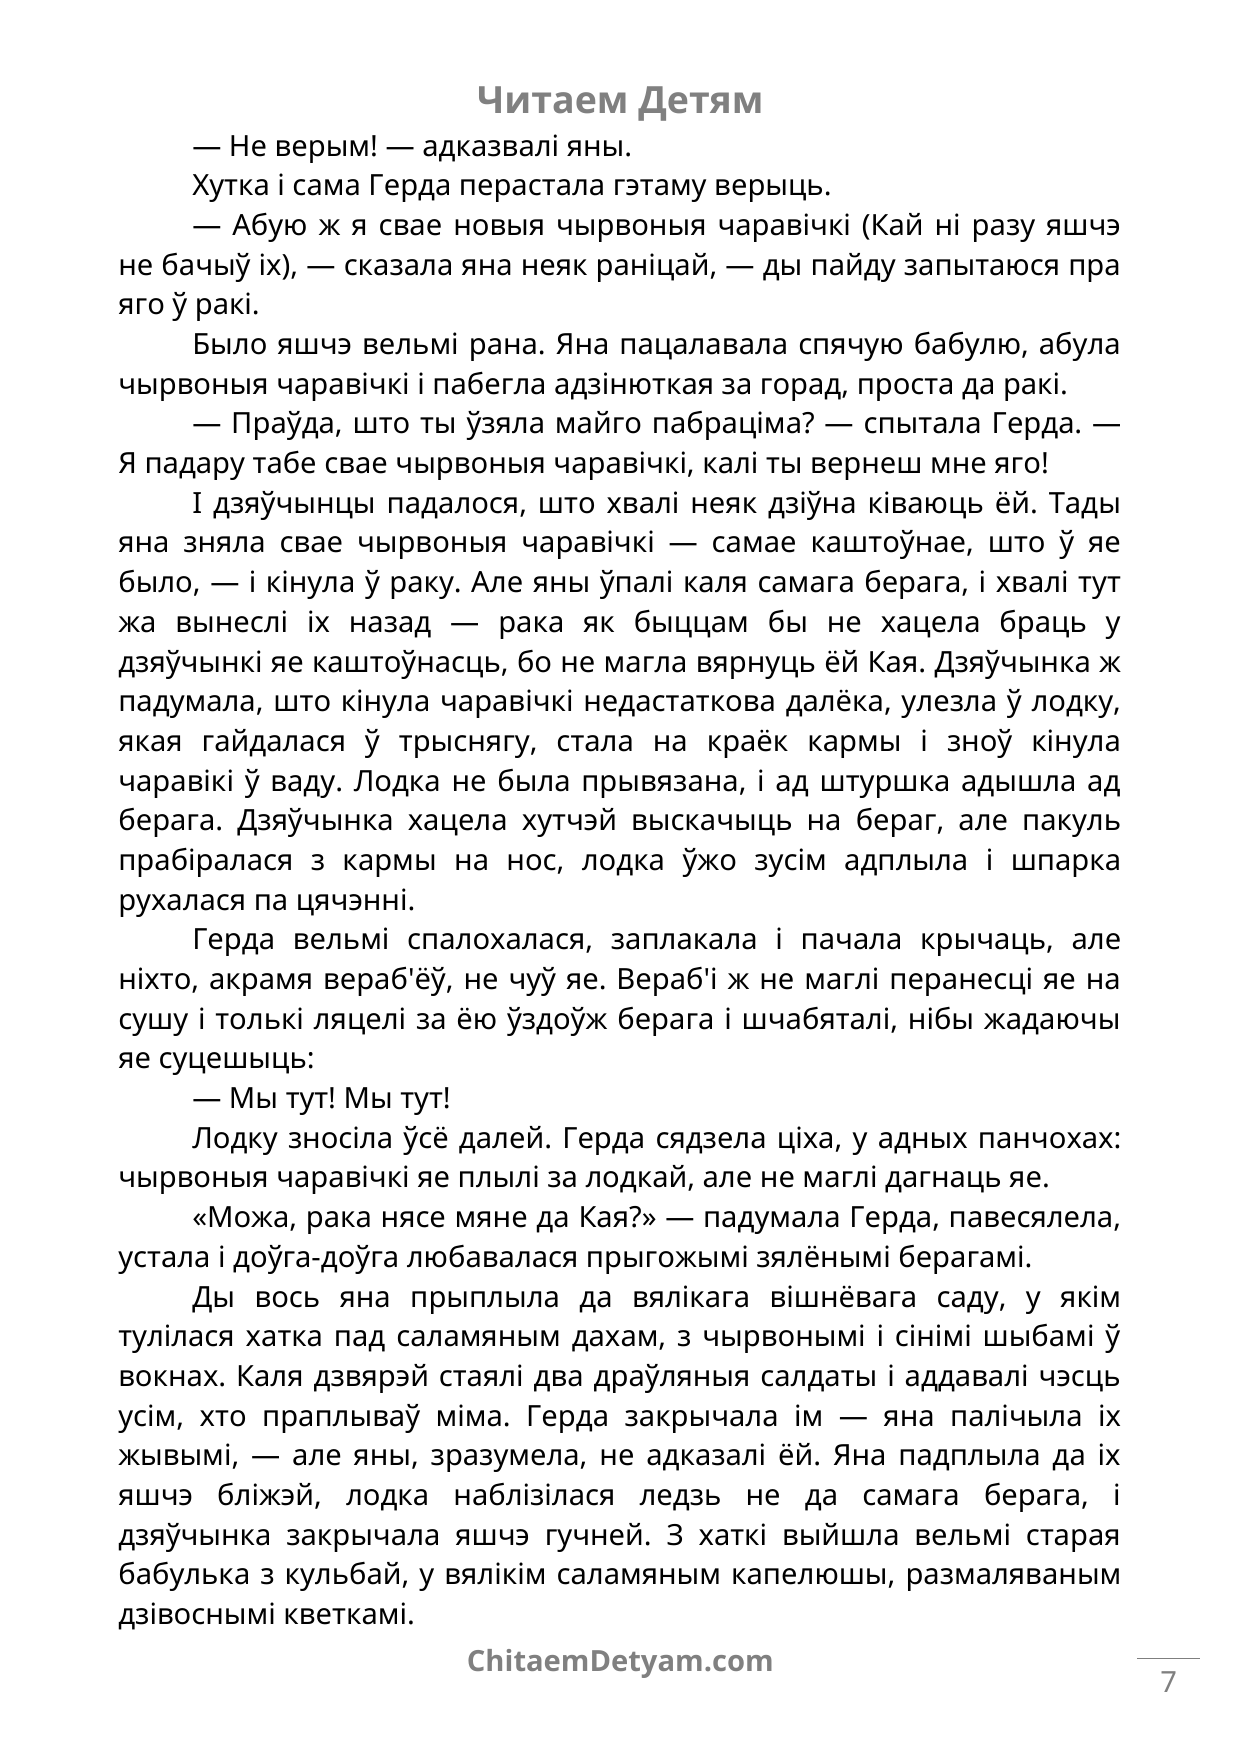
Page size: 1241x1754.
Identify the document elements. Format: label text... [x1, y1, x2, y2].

text — Мы тут! Мы тут! [118, 1077, 1122, 1117]
text Лодку зносіла ўсё далей. Герда сядзела ціха, у адных панчохах: чырвоныя чаравічкі яе плылі за лодкай, але не маглі дагнаць яе. [118, 1117, 1122, 1196]
text Было яшчэ вельмі рана. Яна пацалавала спячую бабулю, абула чырвоныя чаравічкі і пабегла адзінюткая за горад, проста да ракі. [118, 323, 1122, 403]
text «Можа, рака нясе мяне да Кая?» — падумала Герда, павесялела, устала і доўга-доўга любавалася прыгожымі зялёнымі берагамі. [118, 1196, 1122, 1276]
text Хутка і сама Герда перастала гэтаму верыць. [118, 164, 1122, 204]
text — Праўда, што ты ўзяла майго пабраціма? — спытала Герда. — Я падару табе свае чырвоныя чаравічкі, калі ты вернеш мне яго! [118, 403, 1122, 482]
text Герда вельмі спалохалася, заплакала і пачала крычаць, але ніхто, акрамя вераб'ёў, не чуў яе. Вераб'і ж не маглі перанесці яе на сушу і толькі ляцелі за ёю ўздоўж берага і шчабяталі, нібы жадаючы яе суцешыць: [118, 919, 1122, 1077]
text І дзяўчынцы падалося, што хвалі неяк дзіўна ківаюць ёй. Тады яна зняла свае чырвоныя чаравічкі — самае каштоўнае, што ў яе было, — і кінула ў раку. Але яны ўпалі каля самага берага, і хвалі тут жа вынеслі іх назад — рака як быццам бы не хацела браць у дзяўчынкі яе каштоўнасць, бо не магла вярнуць ёй Кая. Дзяўчынка ж падумала, што кінула чаравічкі недастаткова далёка, улезла ў лодку, якая гайдалася ў трыснягу, стала на краёк кармы і зноў кінула чаравікі ў ваду. Лодка не была прывязана, і ад штуршка адышла ад берага. Дзяўчынка хацела хутчэй выскачыць на бераг, але пакуль прабіралася з кармы на нос, лодка ўжо зусім адплыла і шпарка рухалася па цячэнні. [118, 482, 1122, 919]
text — Абую ж я свае новыя чырвоныя чаравічкі (Кай ні разу яшчэ не бачыў іх), — сказала яна неяк раніцай, — ды пайду запытаюся пра яго ў ракі. [118, 204, 1122, 323]
text — Не верым! — адказвалі яны. [118, 125, 1122, 164]
text Ды вось яна прыплыла да вялікага вішнёвага саду, у якім тулілася хатка пад саламяным дахам, з чырвонымі і сінімі шыбамі ў вокнах. Каля дзвярэй стаялі два драўляныя салдаты і аддавалі чэсць усім, хто праплываў міма. Герда закрычала ім — яна палічыла іх жывымі, — але яны, зразумела, не адказалі ёй. Яна падплыла да іх яшчэ бліжэй, лодка наблізілася ледзь не да самага берага, і дзяўчынка закрычала яшчэ гучней. З хаткі выйшла вельмі старая бабулька з кульбай, у вялікім саламяным капелюшы, размаляваным дзівоснымі кветкамі. [118, 1276, 1122, 1633]
